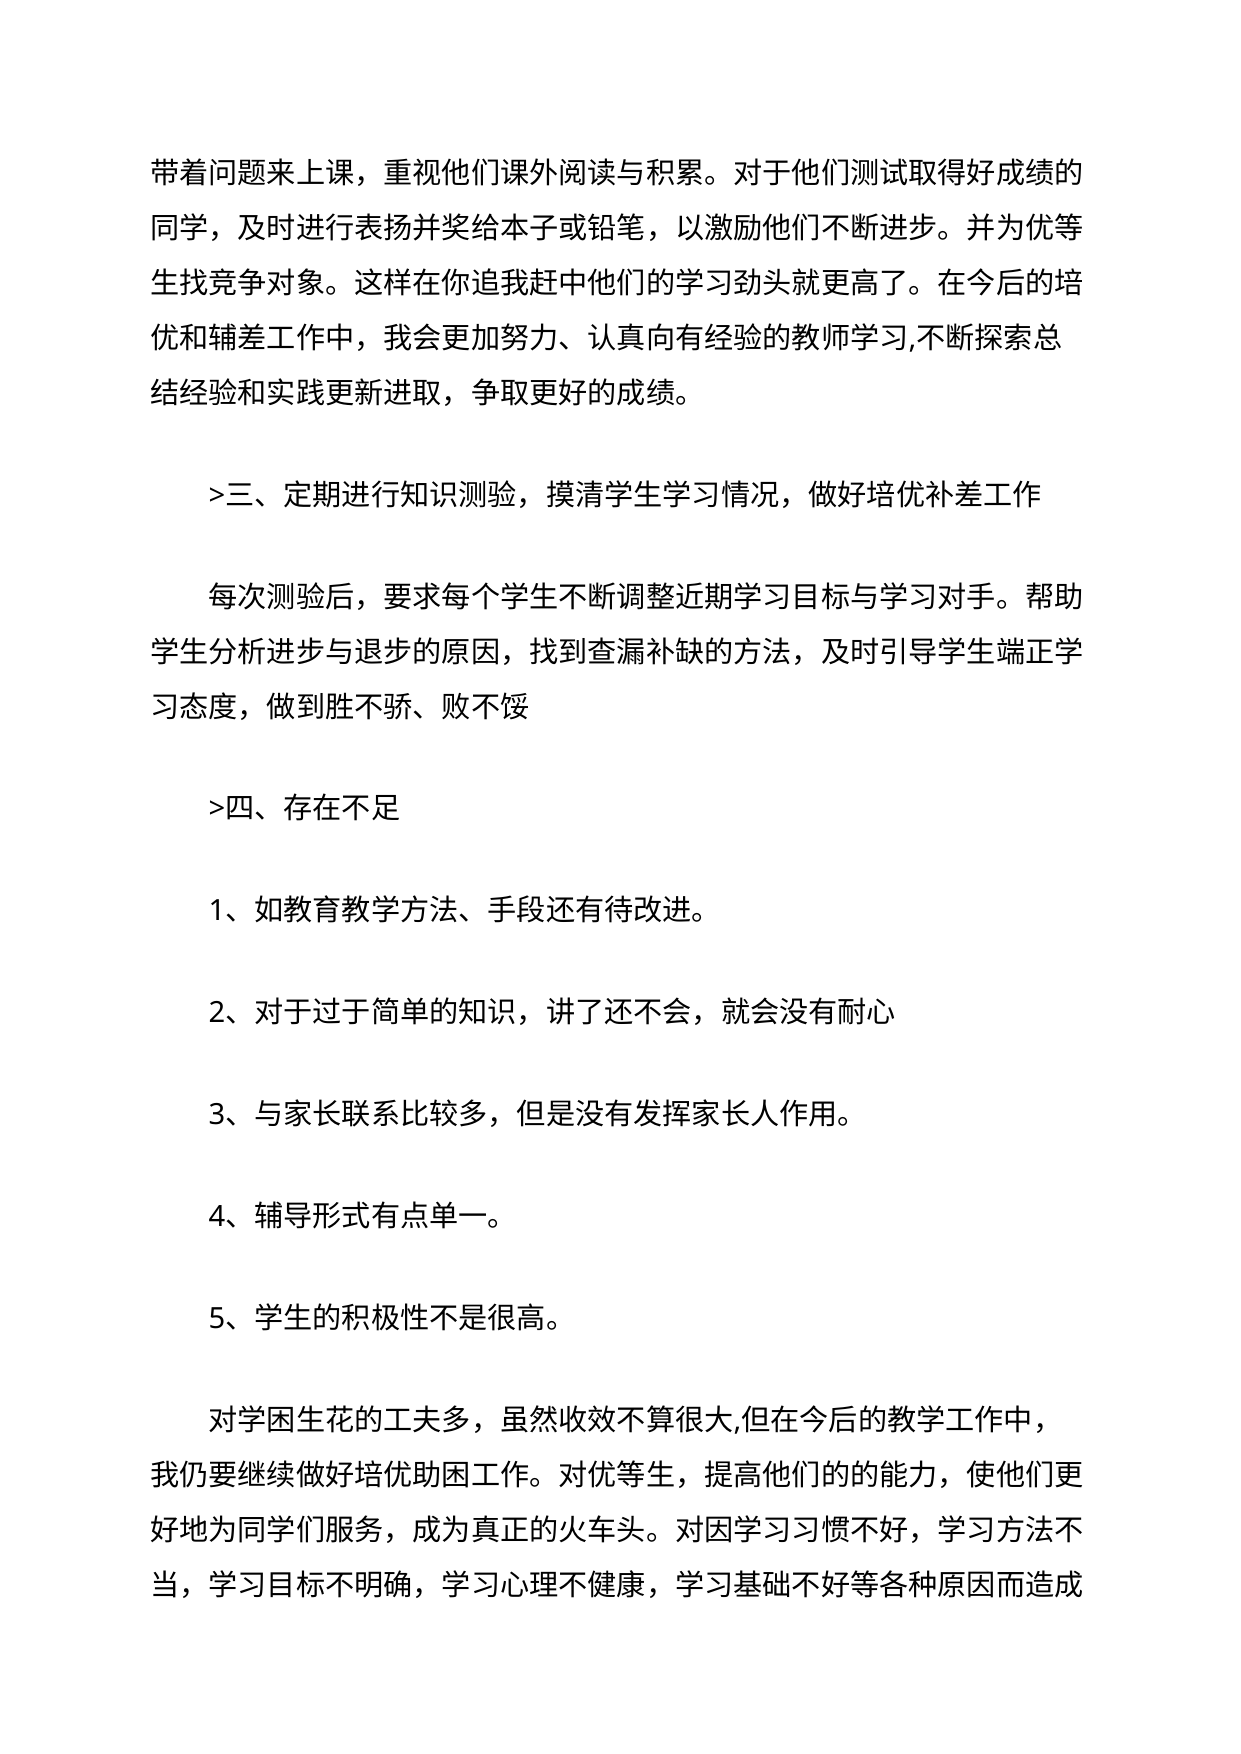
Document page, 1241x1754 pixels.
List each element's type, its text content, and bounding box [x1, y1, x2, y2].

text 4、辅导形式有点单一。 [150, 1193, 1090, 1235]
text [150, 1397, 1090, 1604]
text 2、对于过于简单的知识，讲了还不会，就会没有耐心 [150, 989, 1090, 1031]
text 5、学生的积极性不是很高。 [150, 1295, 1090, 1337]
text 每次测验后，要求每个学生不断调整近期学习目标与学习对手。帮助学生分析进步与退步的原因，找到查漏补缺的方法，及时引导学生端正学习态度，做到胜不骄、败不馁 [150, 573, 1090, 726]
text 1、如教育教学方法、手段还有待改进。 [150, 887, 1090, 929]
text >三、定期进行知识测验，摸清学生学习情况，做好培优补差工作 [150, 471, 1090, 514]
text >四、存在不足 [150, 785, 1090, 827]
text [150, 150, 1090, 412]
text 3、与家长联系比较多，但是没有发挥家长人作用。 [150, 1091, 1090, 1133]
